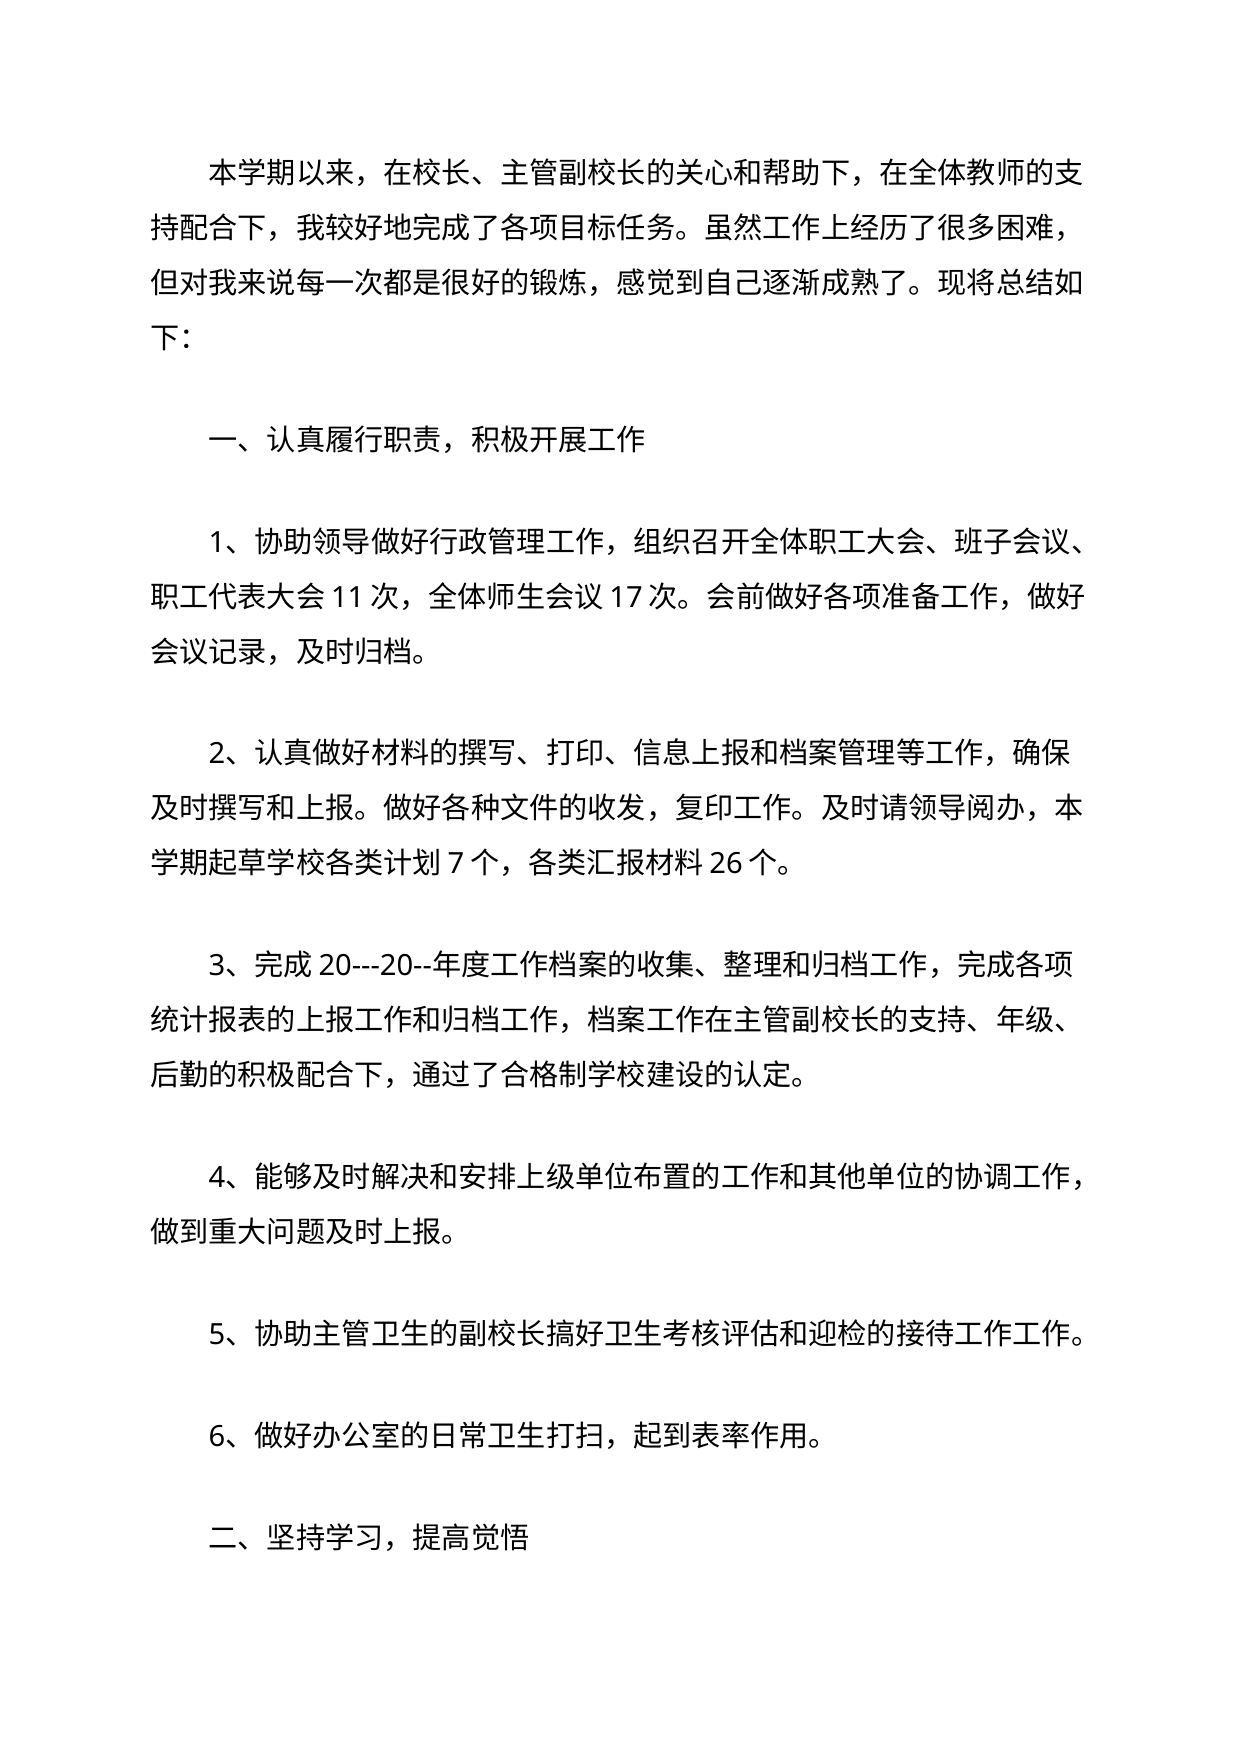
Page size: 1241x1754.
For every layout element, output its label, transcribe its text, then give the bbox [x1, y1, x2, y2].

text 2、认真做好材料的撰写、打印、信息上报和档案管理等工作，确保及时撰写和上报。做好各种文件的收发，复印工作。及时请领导阅办，本学期起草学校各类计划7个，各类汇报材料26个。 [150, 730, 1090, 882]
text 4、能够及时解决和安排上级单位布置的工作和其他单位的协调工作，做到重大问题及时上报。 [150, 1153, 1090, 1251]
text 二、坚持学习，提高觉悟 [150, 1514, 1090, 1557]
text 3、完成20---20--年度工作档案的收集、整理和归档工作，完成各项统计报表的上报工作和归档工作，档案工作在主管副校长的支持、年级、后勤的积极配合下，通过了合格制学校建设的认定。 [150, 942, 1090, 1094]
text 6、做好办公室的日常卫生打扫，起到表率作用。 [150, 1412, 1090, 1455]
text 一、认真履行职责，积极开展工作 [150, 416, 1090, 459]
text 1、协助领导做好行政管理工作，组织召开全体职工大会、班子会议、职工代表大会11次，全体师生会议17次。会前做好各项准备工作，做好会议记录，及时归档。 [150, 518, 1090, 671]
text 本学期以来，在校长、主管副校长的关心和帮助下，在全体教师的支持配合下，我较好地完成了各项目标任务。虽然工作上经历了很多困难，但对我来说每一次都是很好的锻炼，感觉到自己逐渐成熟了。现将总结如下： [150, 150, 1090, 357]
text 5、协助主管卫生的副校长搞好卫生考核评估和迎检的接待工作工作。 [150, 1310, 1090, 1353]
